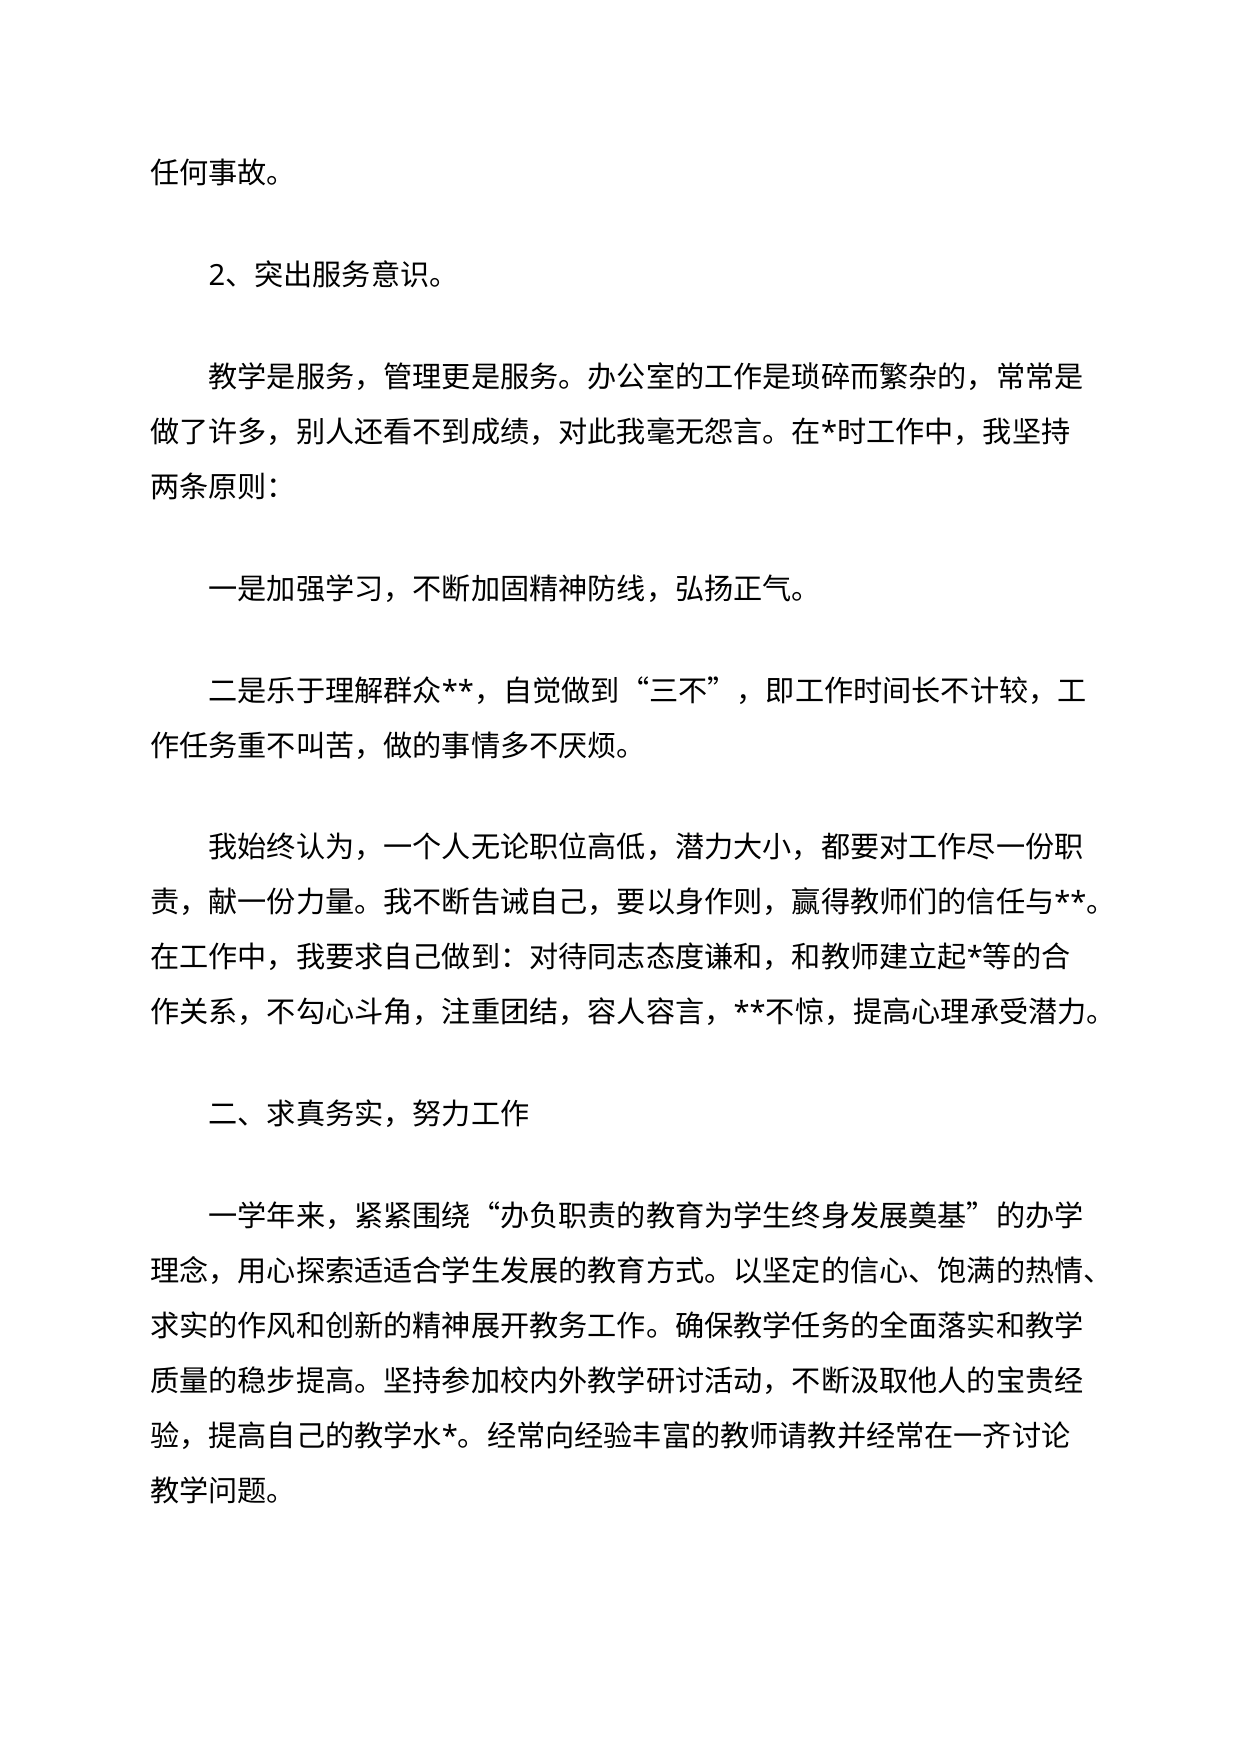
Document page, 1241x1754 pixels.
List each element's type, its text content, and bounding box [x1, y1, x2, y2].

text 二、求真务实，努力工作 [150, 1091, 1090, 1133]
text 一学年来，紧紧围绕“办负职责的教育为学生终身发展奠基”的办学理念，用心探索适适合学生发展的教育方式。以坚定的信心、饱满的热情、求实的作风和创新的精神展开教务工作。确保教学任务的全面落实和教学质量的稳步提高。坚持参加校内外教学研讨活动，不断汲取他人的宝贵经验，提高自己的教学水*。经常向经验丰富的教师请教并经常在一齐讨论教学问题。 [150, 1193, 1090, 1509]
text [150, 150, 1090, 192]
text 2、突出服务意识。 [150, 252, 1090, 294]
text 教学是服务，管理更是服务。办公室的工作是琐碎而繁杂的，常常是做了许多，别人还看不到成绩，对此我毫无怨言。在*时工作中，我坚持两条原则： [150, 354, 1090, 506]
text 一是加强学习，不断加固精神防线，弘扬正气。 [150, 565, 1090, 608]
text 二是乐于理解群众**，自觉做到“三不”，即工作时间长不计较，工作任务重不叫苦，做的事情多不厌烦。 [150, 667, 1090, 764]
text 我始终认为，一个人无论职位高低，潜力大小，都要对工作尽一份职责，献一份力量。我不断告诫自己，要以身作则，赢得教师们的信任与**。在工作中，我要求自己做到：对待同志态度谦和，和教师建立起*等的合作关系，不勾心斗角，注重团结，容人容言，**不惊，提高心理承受潜力。 [150, 824, 1090, 1031]
